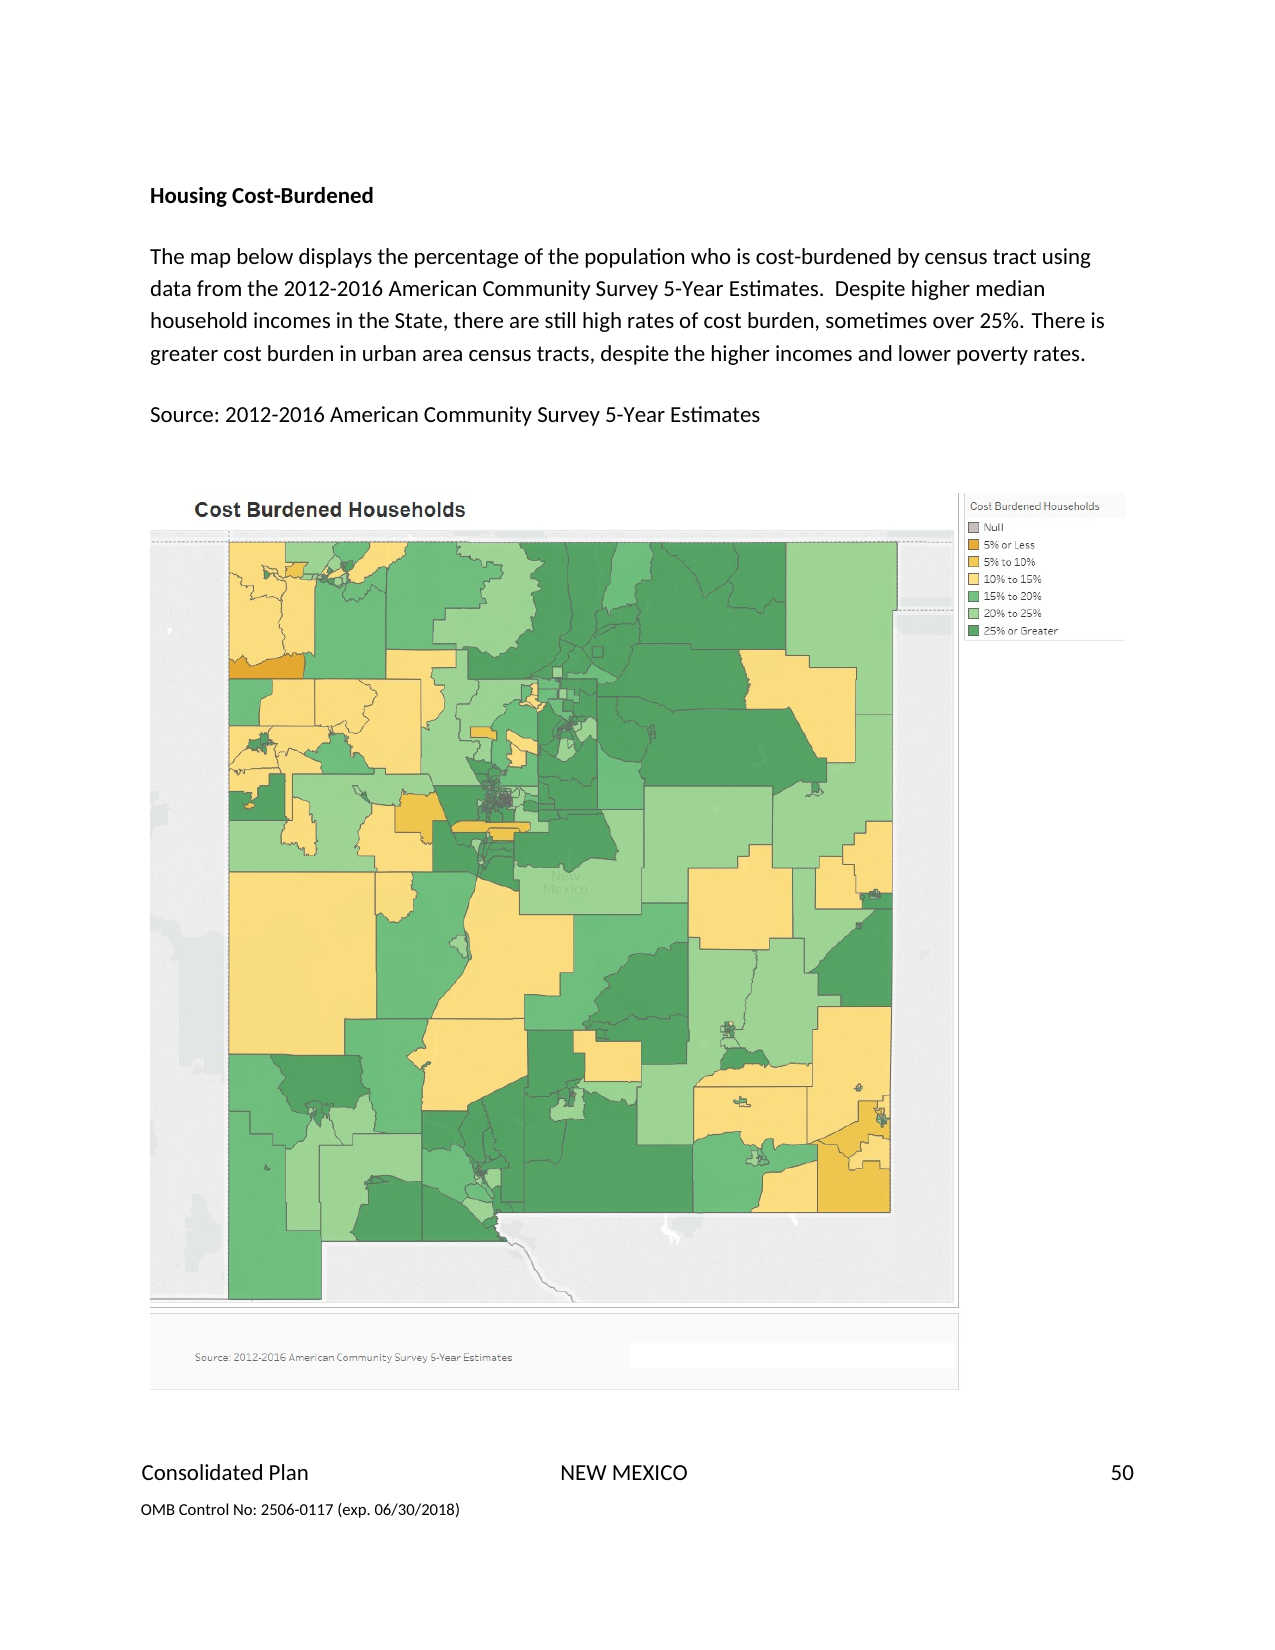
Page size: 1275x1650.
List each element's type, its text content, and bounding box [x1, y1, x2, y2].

text Source: 2012-2016 American Community Survey 5-Year Estimates [150, 400, 1125, 428]
text Housing Cost-Burdened [150, 181, 1125, 209]
picture [150, 493, 1125, 1390]
text The map below displays the percentage of the population who is cost-burdened by census tract using data from the 2012-2016 American Community Survey 5-Year Estimates. Despite higher median household incomes in the State, there are still high rates of cost burden, sometimes over 25%. There is greater cost burden in urban area census tracts, despite the higher incomes and lower poverty rates. [150, 242, 1125, 367]
